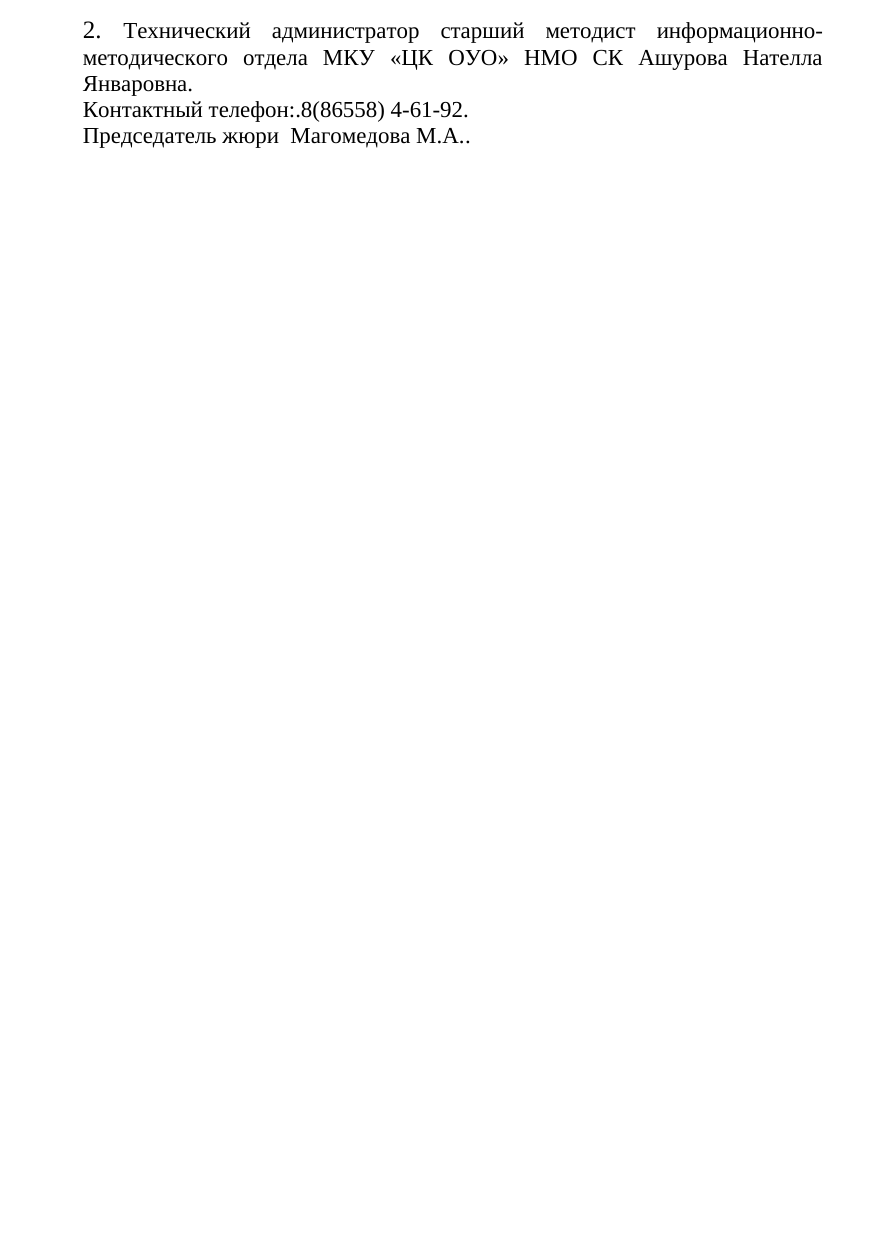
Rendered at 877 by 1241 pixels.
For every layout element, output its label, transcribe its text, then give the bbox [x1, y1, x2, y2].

text Контактный телефон:.8(86558) 4-61-92. [83, 96, 824, 123]
text Председатель жюри Магомедова М.А.. [83, 123, 824, 149]
text 2. Технический администратор старший методист информационно-методического отдела МКУ «ЦК ОУО» НМО СК Ашурова Нателла Январовна. [83, 15, 824, 96]
